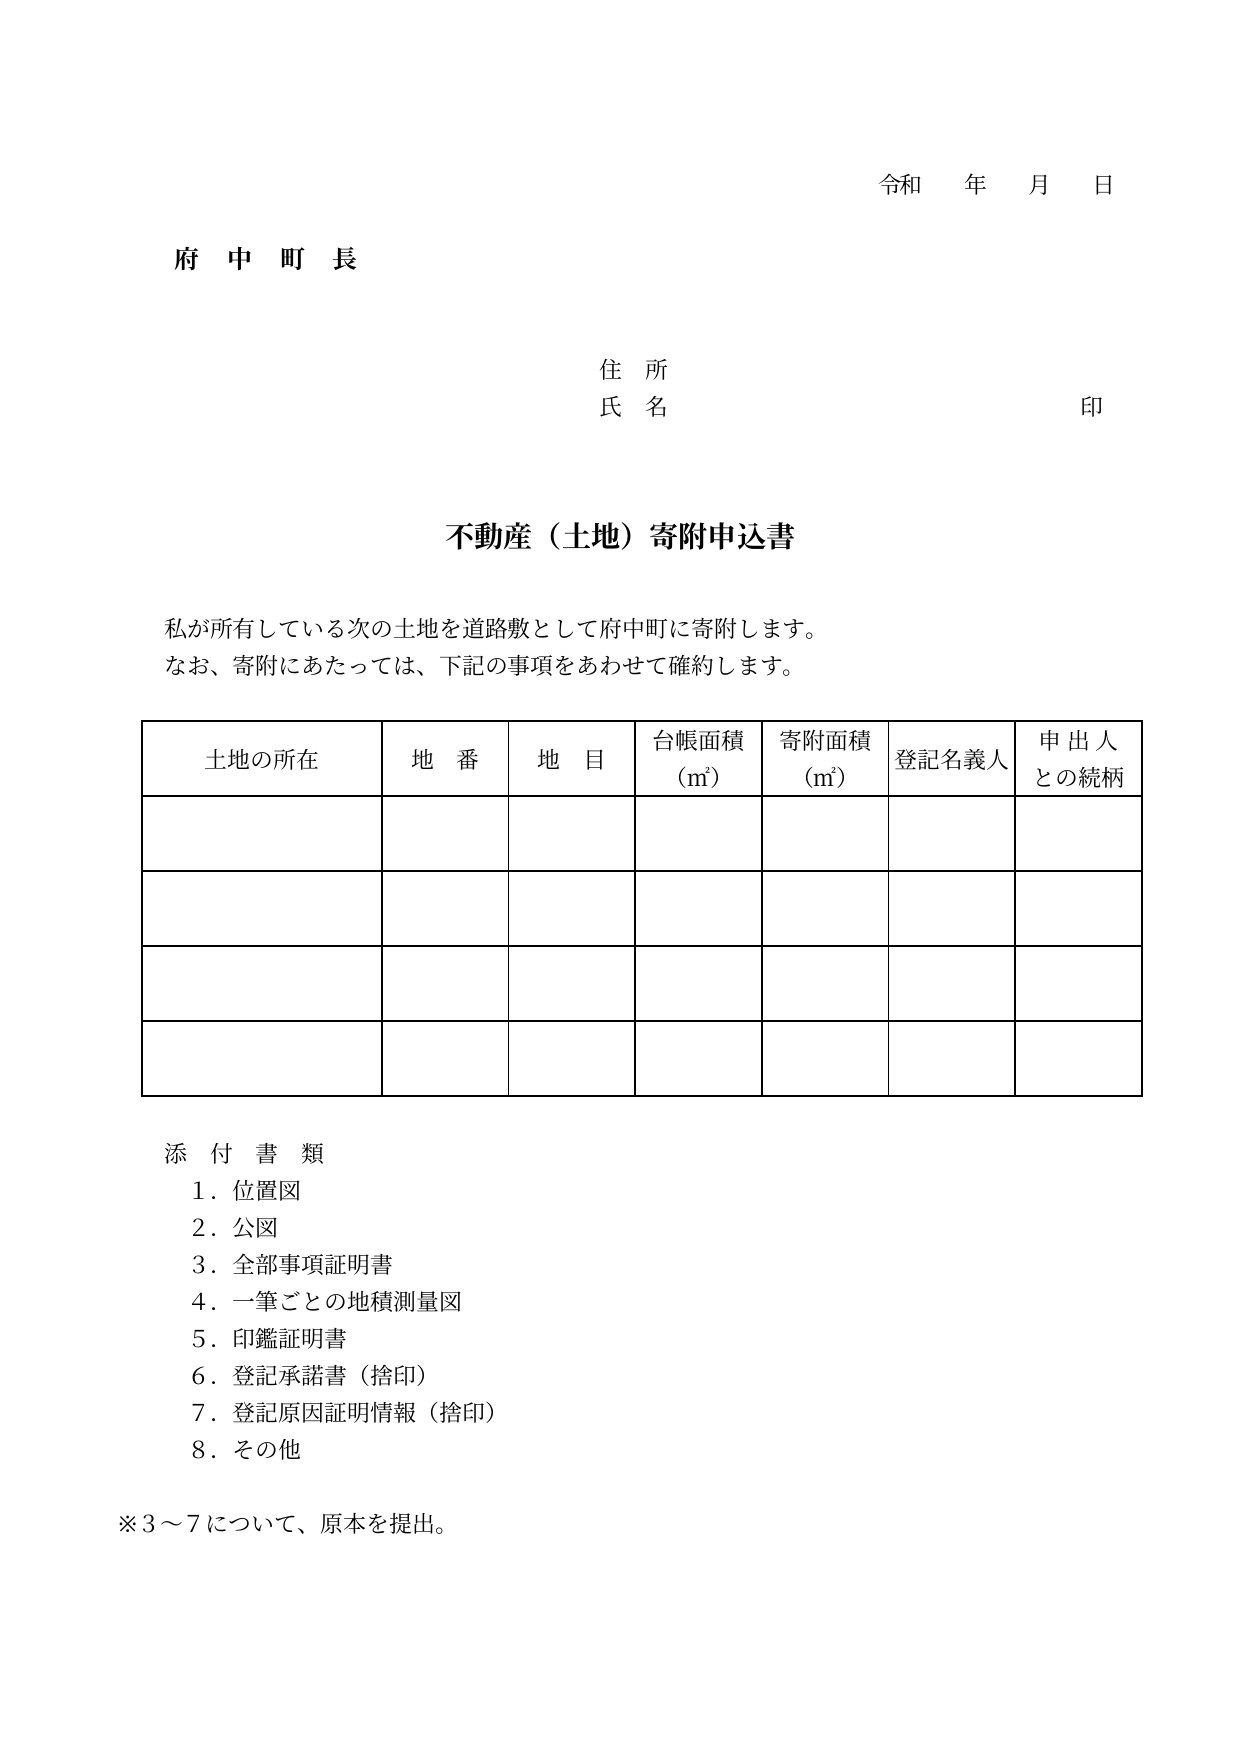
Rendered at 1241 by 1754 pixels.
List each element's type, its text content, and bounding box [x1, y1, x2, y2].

text なお、寄附にあたっては、下記の事項をあわせて確約します。 [118, 646, 1122, 683]
table_cell [1016, 1022, 1141, 1095]
table_cell [1016, 947, 1141, 1020]
text 添 付 書 類 [118, 1134, 1122, 1171]
text ５．印鑑証明書 [118, 1319, 1122, 1356]
table_cell [763, 797, 888, 870]
table_cell [889, 947, 1014, 1020]
table_cell [383, 1022, 508, 1095]
table_cell [143, 872, 381, 945]
table_cell [889, 1022, 1014, 1095]
text ７．登記原因証明情報（捨印） [118, 1393, 1122, 1430]
table_cell [763, 872, 888, 945]
text ６．登記承諾書（捨印） [118, 1356, 1122, 1393]
table_cell [383, 947, 508, 1020]
table_cell [509, 797, 634, 870]
text 不動産（土地）寄附申込書 [118, 498, 1122, 572]
text 府 中 町 長 [118, 239, 1122, 276]
table_header 申出人 との続柄 [1016, 722, 1141, 795]
table_cell [636, 1022, 761, 1095]
table_cell [509, 1022, 634, 1095]
text 氏 名 印 [118, 387, 1122, 424]
table_header 土地の所在 [143, 722, 381, 795]
text １．位置図 [118, 1171, 1122, 1208]
table_cell [509, 947, 634, 1020]
table_cell [383, 872, 508, 945]
table_cell [636, 872, 761, 945]
table_header 地 番 [383, 722, 508, 795]
table_cell [636, 797, 761, 870]
table_cell [1016, 797, 1141, 870]
table_header 地 目 [509, 722, 634, 795]
table_header 台帳面積 （㎡） [636, 722, 761, 795]
text ※３～７について、原本を提出。 [118, 1504, 1122, 1541]
table_cell [143, 797, 381, 870]
table_cell [143, 947, 381, 1020]
table_cell [143, 1022, 381, 1095]
table_header 登記名義人 [889, 722, 1014, 795]
table_cell [636, 947, 761, 1020]
table_cell [763, 947, 888, 1020]
text 令和 年 月 日 [118, 165, 1122, 202]
table_cell [763, 1022, 888, 1095]
text 住 所 [118, 350, 1122, 387]
table_cell [383, 797, 508, 870]
text ４．一筆ごとの地積測量図 [118, 1282, 1122, 1319]
table_cell [1016, 872, 1141, 945]
table_cell [889, 797, 1014, 870]
table_cell [889, 872, 1014, 945]
text ３．全部事項証明書 [118, 1245, 1122, 1282]
table_cell [509, 872, 634, 945]
text ２．公図 [118, 1208, 1122, 1245]
text ８．その他 [118, 1430, 1122, 1467]
table_header 寄附面積 （㎡） [763, 722, 888, 795]
text 私が所有している次の土地を道路敷として府中町に寄附します。 [118, 609, 1122, 646]
